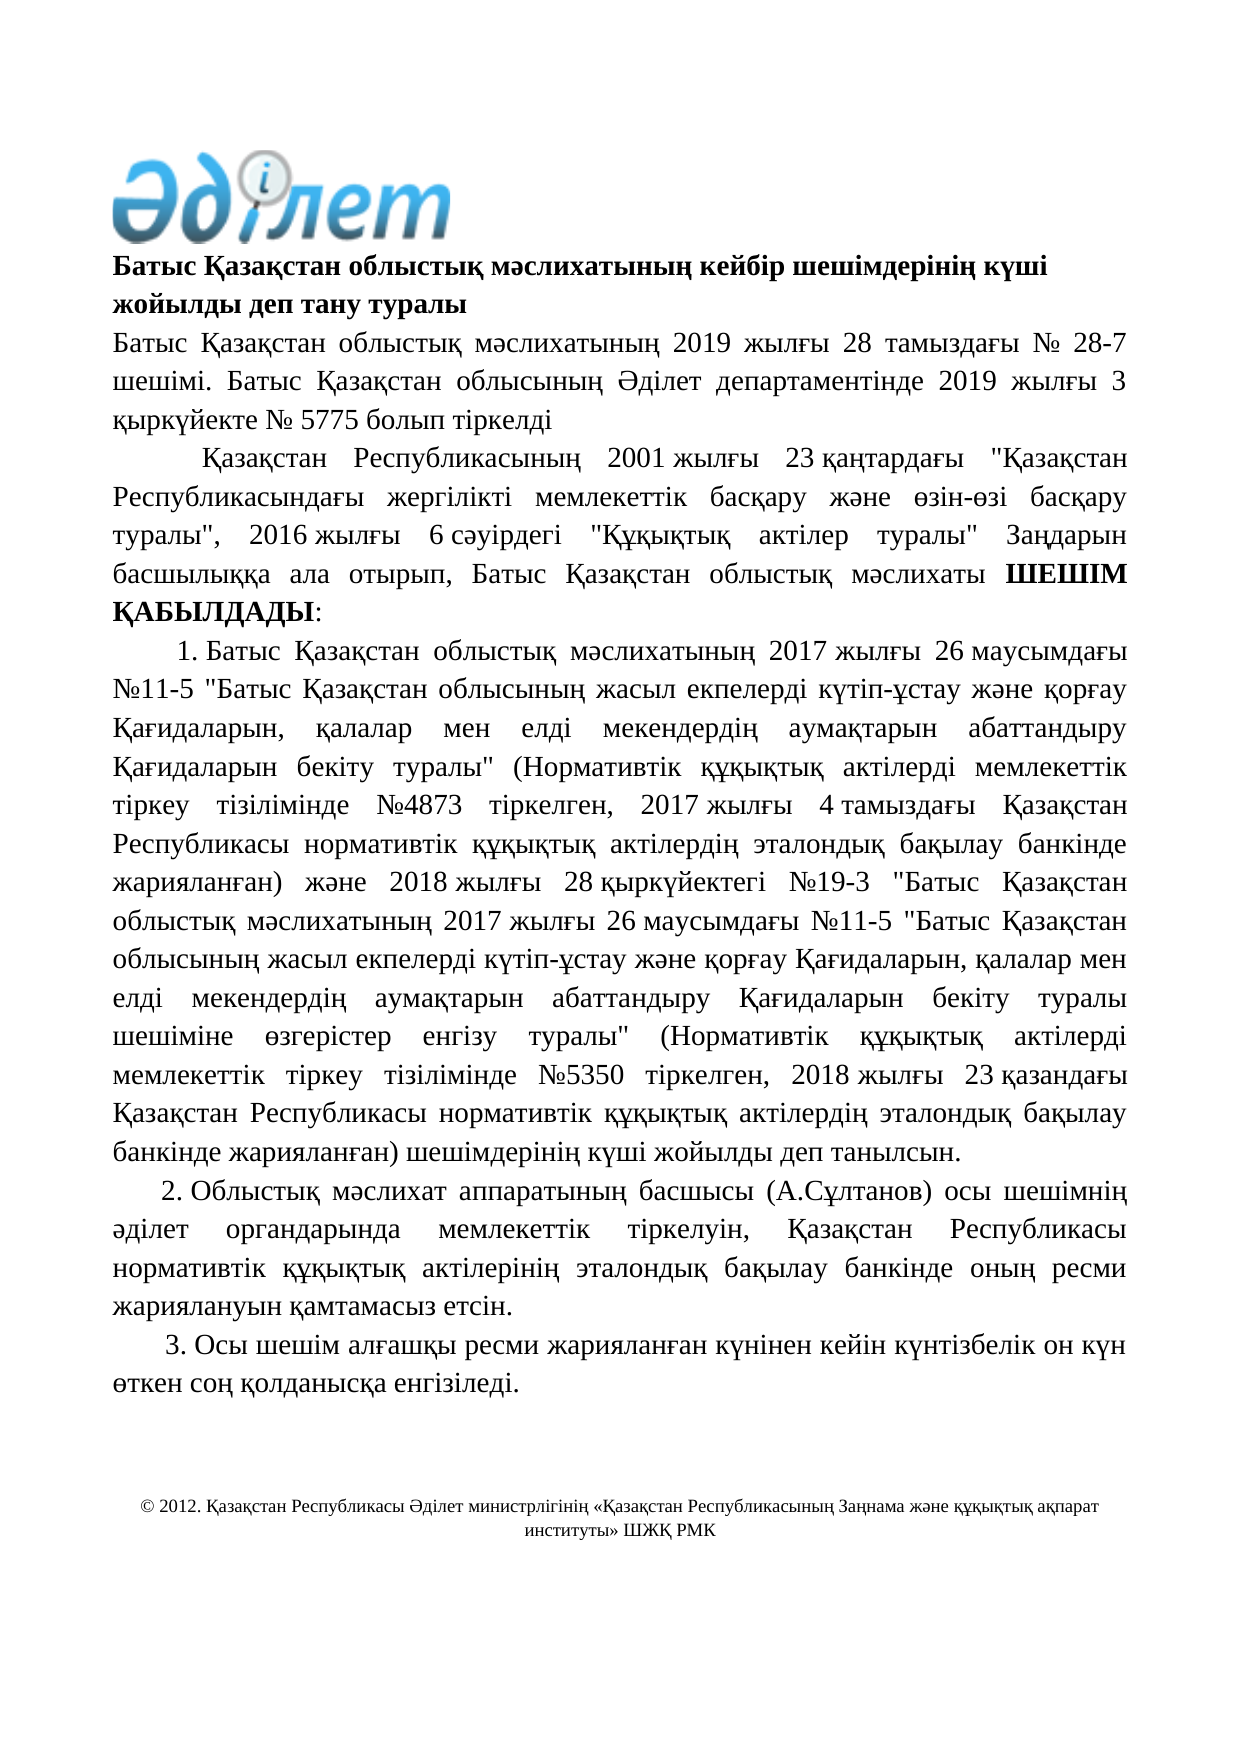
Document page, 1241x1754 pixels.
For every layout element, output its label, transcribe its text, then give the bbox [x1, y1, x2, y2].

text © 2012. Қазақстан Республикасы Әділет министрлігінің «Қазақстан Республикасының Заңнама және құқықтық ақпарат институты» ШЖҚ РМК [112, 1494, 1128, 1541]
text 1. Батыс Қазақстан облыстық мәслихатының 2017 жылғы 26 маусымдағы №11-5 "Батыс Қазақстан облысының жасыл екпелерді күтіп-ұстау және қорғау Қағидаларын, қалалар мен елді мекендердің аумақтарын абаттандыру Қағидаларын бекіту туралы" (Нормативтік құқықтық актілерді мемлекеттік тіркеу тізілімінде №4873 тіркелген, 2017 жылғы 4 тамыздағы Қазақстан Республикасы нормативтік құқықтық актілердің эталондық бақылау банкінде жарияланған) және 2018 жылғы 28 қыркүйектегі №19-3 "Батыс Қазақстан облыстық мәслихатының 2017 жылғы 26 маусымдағы №11-5 "Батыс Қазақстан облысының жасыл екпелерді күтіп-ұстау және қорғау Қағидаларын, қалалар мен елді мекендердің аумақтарын абаттандыру Қағидаларын бекіту туралы шешіміне өзгерістер енгізу туралы" (Нормативтік құқықтық актілерді мемлекеттік тіркеу тізілімінде №5350 тіркелген, 2018 жылғы 23 қазандағы Қазақстан Республикасы нормативтік құқықтық актілердің эталондық бақылау банкінде жарияланған) шешімдерінің күші жойылды деп танылсын. [112, 633, 1128, 1168]
text 2. Облыстық мәслихат аппаратының басшысы (А.Сұлтанов) осы шешімнің әділет органдарында мемлекеттік тіркелуін, Қазақстан Республикасы нормативтік құқықтық актілерінің эталондық бақылау банкінде оның ресми жариялануын қамтамасыз етсін. [112, 1173, 1128, 1322]
text Батыс Қазақстан облыстық мәслихатының кейбір шешімдерінің күші жойылды деп тану туралы [112, 248, 1128, 320]
text 3. Осы шешім алғашқы ресми жарияланған күнінен кейін күнтізбелік он күн өткен соң қолданысқа енгізіледі. [112, 1327, 1128, 1399]
text Батыс Қазақстан облыстық мәслихатының 2019 жылғы 28 тамыздағы № 28-7 шешімі. Батыс Қазақстан облысының Әділет департаментінде 2019 жылғы 3 қыркүйекте № 5775 болып тіркелді [112, 325, 1128, 435]
text Қазақстан Республикасының 2001 жылғы 23 қаңтардағы "Қазақстан Республикасындағы жергілікті мемлекеттік басқару және өзін-өзі басқару туралы", 2016 жылғы 6 сәуірдегі "Құқықтық актілер туралы" Заңдарын басшылыққа ала отырып, Батыс Қазақстан облыстық мәслихаты ШЕШІМ ҚАБЫЛДАДЫ: [112, 440, 1128, 628]
picture [112, 150, 451, 244]
